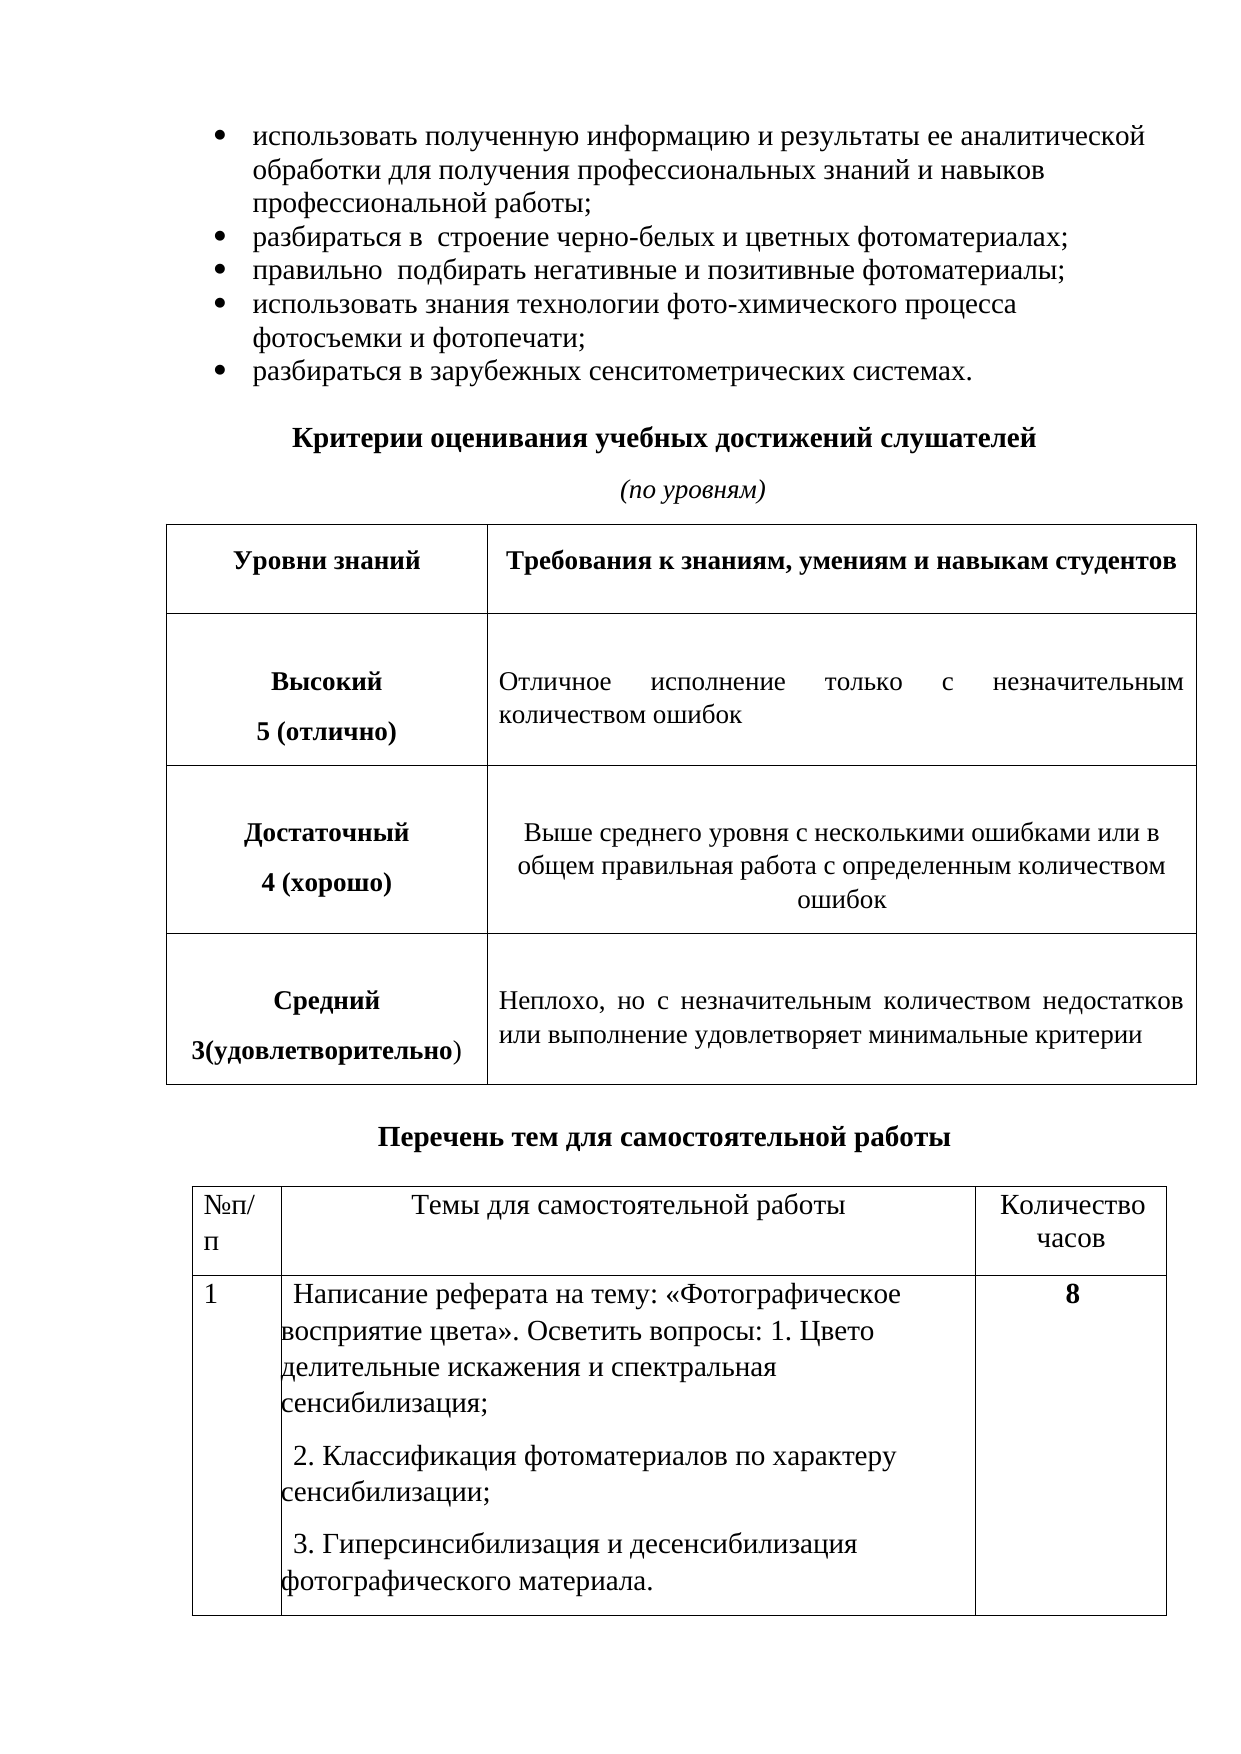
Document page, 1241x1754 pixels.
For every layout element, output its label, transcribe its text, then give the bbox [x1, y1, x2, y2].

text (по уровням) [177, 473, 1152, 504]
table_header Количество часов [976, 1187, 1166, 1275]
table_cell Средний 3(удовлетворительно) [167, 934, 487, 1084]
list разбираться в строение черно-белых и цветных фотоматериалах; [215, 219, 1152, 252]
table_cell Высокий 5 (отлично) [167, 614, 487, 765]
table_header Требования к знаниям, умениям и навыкам студентов [488, 525, 1196, 613]
table_header Уровни знаний [167, 525, 487, 613]
text Перечень тем для самостоятельной работы [177, 1119, 1152, 1152]
list правильно подбирать негативные и позитивные фотоматериалы; [215, 252, 1152, 286]
table_cell 1 [193, 1276, 281, 1615]
list разбираться в зарубежных сенситометрических системах. [215, 353, 1152, 387]
table_cell Выше среднего уровня с несколькими ошибками или в общем правильная работа с определенным количеством ошибок [488, 766, 1196, 933]
text Критерии оценивания учебных достижений слушателей [177, 421, 1152, 454]
table_header Темы для самостоятельной работы [282, 1187, 975, 1275]
table_cell Достаточный 4 (хорошо) [167, 766, 487, 933]
table_cell Отличное исполнение только с незначительным количеством ошибок [488, 614, 1196, 765]
list использовать знания технологии фото-химического процесса фотосъемки и фотопечати; [215, 286, 1152, 353]
list использовать полученную информацию и результаты ее аналитической обработки для получения профессиональных знаний и навыков профессиональной работы; [215, 118, 1152, 219]
table_cell 8 [976, 1276, 1166, 1615]
table_cell Неплохо, но с незначительным количеством недостатков или выполнение удовлетворяет минимальные критерии [488, 934, 1196, 1084]
table_header №п/п [193, 1187, 281, 1275]
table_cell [282, 1276, 975, 1615]
